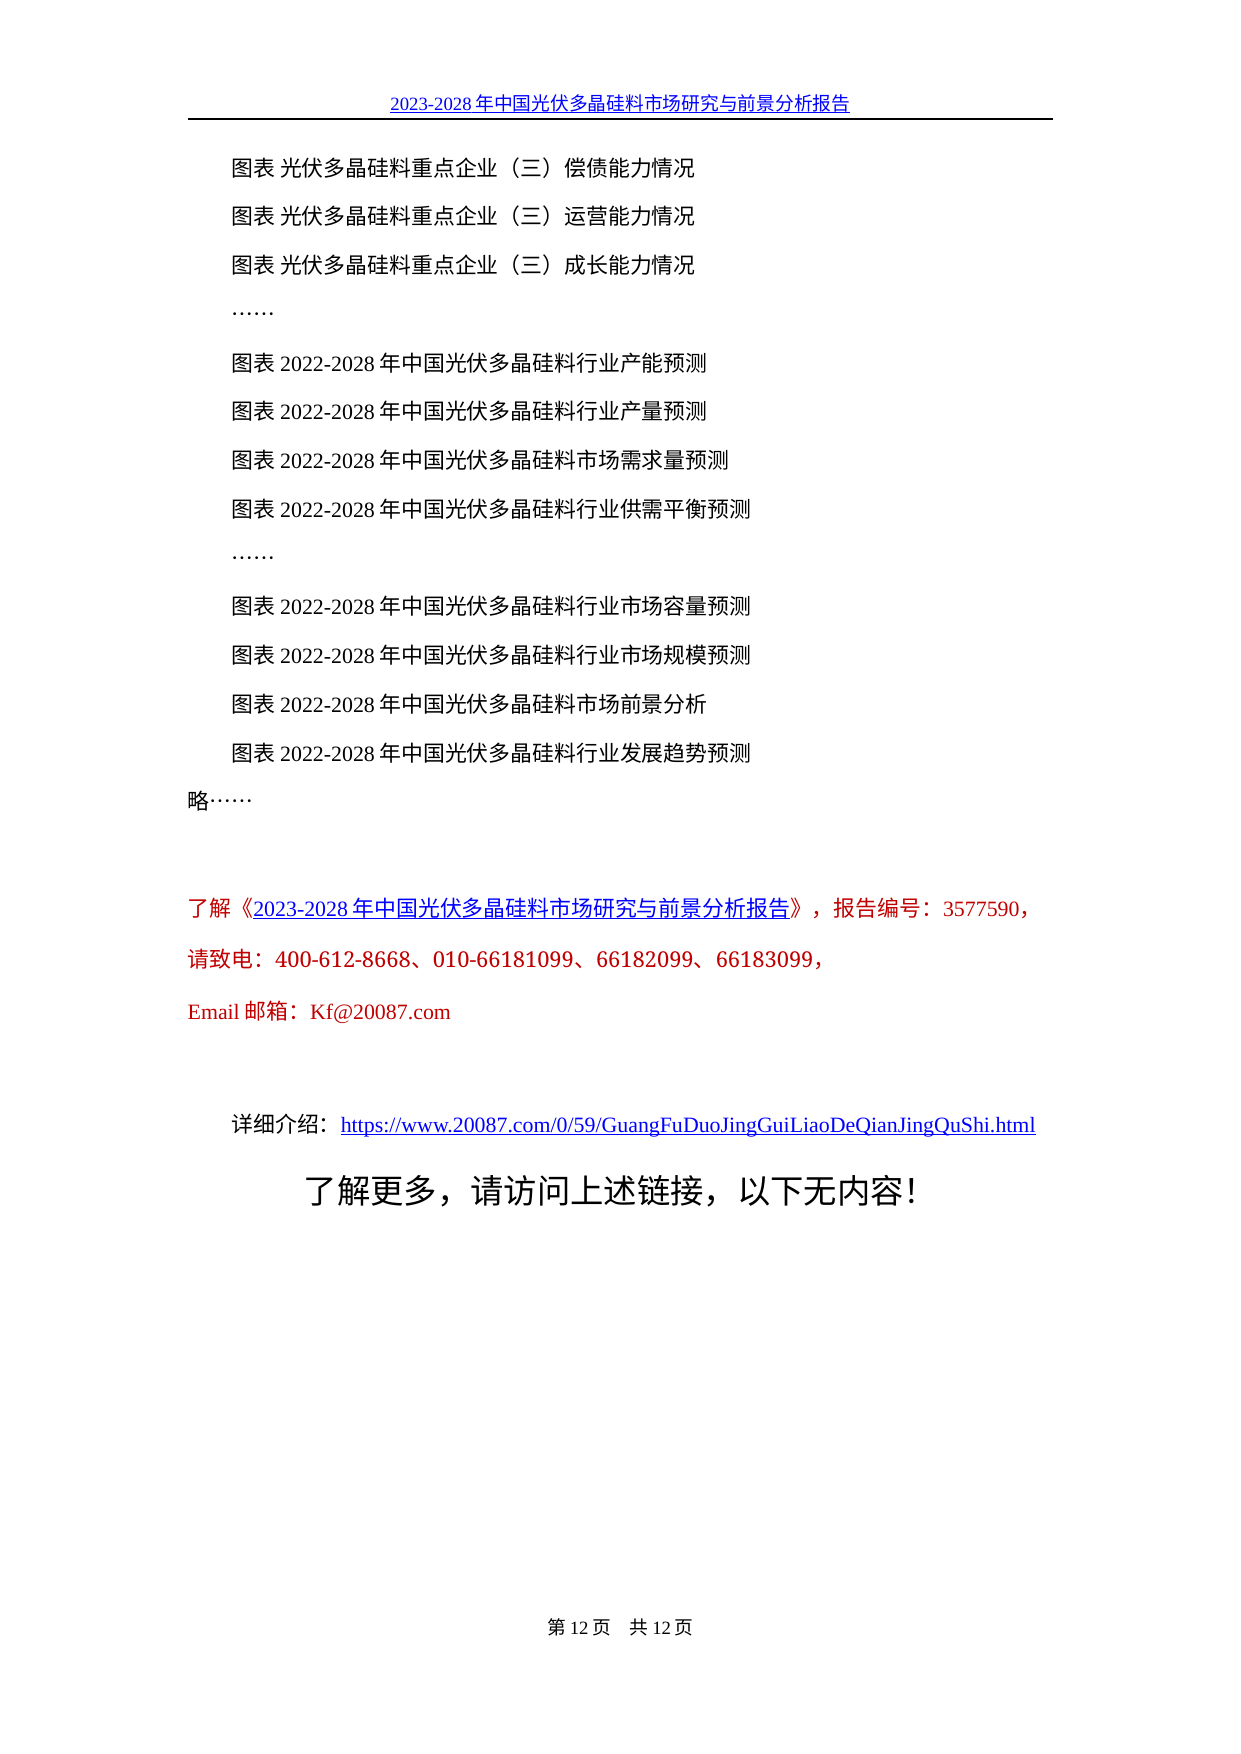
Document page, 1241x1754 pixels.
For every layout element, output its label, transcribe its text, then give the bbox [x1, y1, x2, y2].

text 详细介绍：https://www.20087.com/0/59/GuangFuDuoJingGuiLiaoDeQianJingQuShi.html [187, 1106, 1053, 1139]
text Email邮箱：Kf@20087.com [187, 993, 1053, 1026]
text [187, 150, 1053, 816]
text 请致电：400-612-8668、010-66181099、66182099、66183099， [187, 942, 1053, 974]
title 了解更多，请访问上述链接，以下无内容！ [187, 1156, 1053, 1221]
text 了解《2023-2028年中国光伏多晶硅料市场研究与前景分析报告》，报告编号：3577590， [187, 890, 1053, 923]
